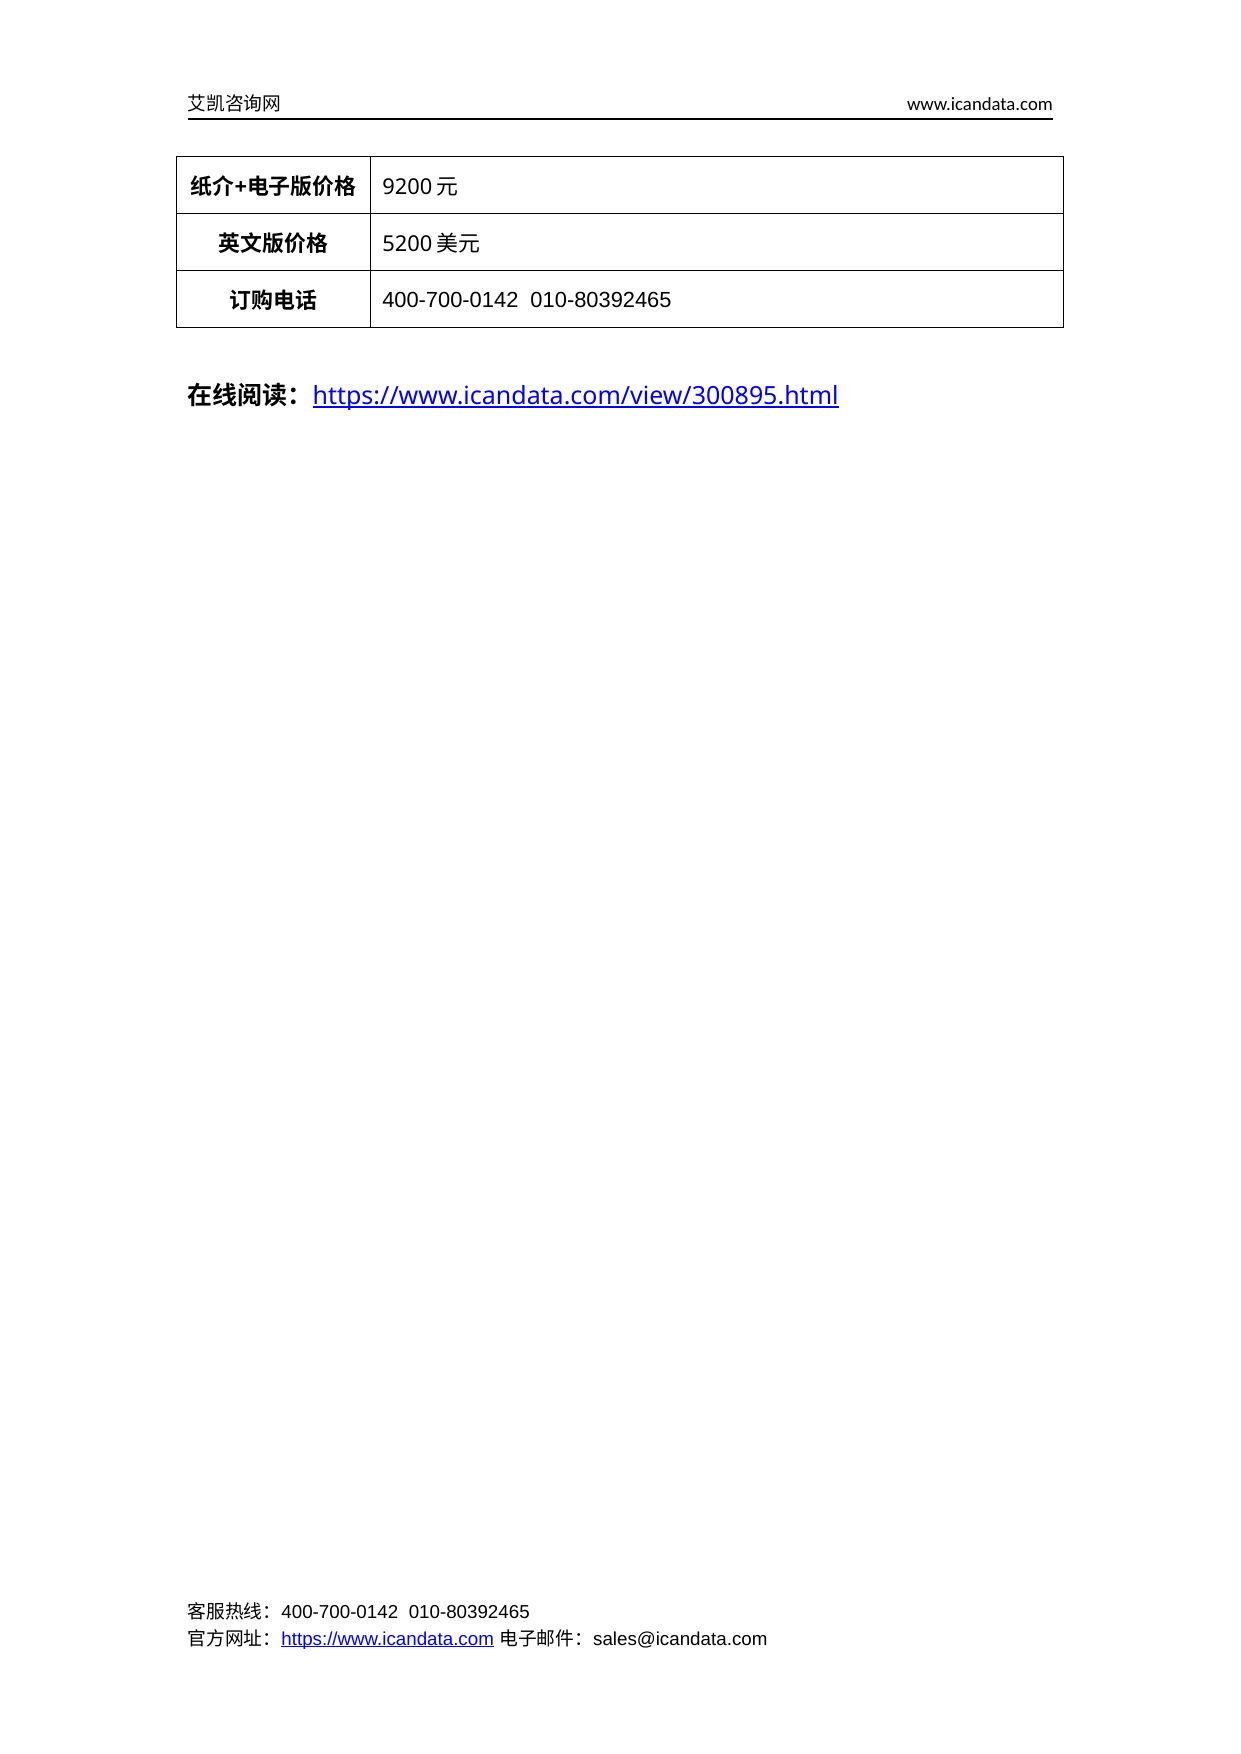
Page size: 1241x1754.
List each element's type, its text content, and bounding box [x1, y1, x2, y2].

table_cell 400-700-0142 010-80392465 [371, 271, 1063, 327]
table_cell 英文版价格 [177, 214, 370, 270]
table_cell 订购电话 [177, 271, 370, 327]
table_cell 5200美元 [371, 214, 1063, 270]
table_cell 纸介+电子版价格 [177, 157, 370, 213]
text 在线阅读：https://www.icandata.com/view/300895.html [187, 361, 1053, 426]
table_cell 9200元 [371, 157, 1063, 213]
